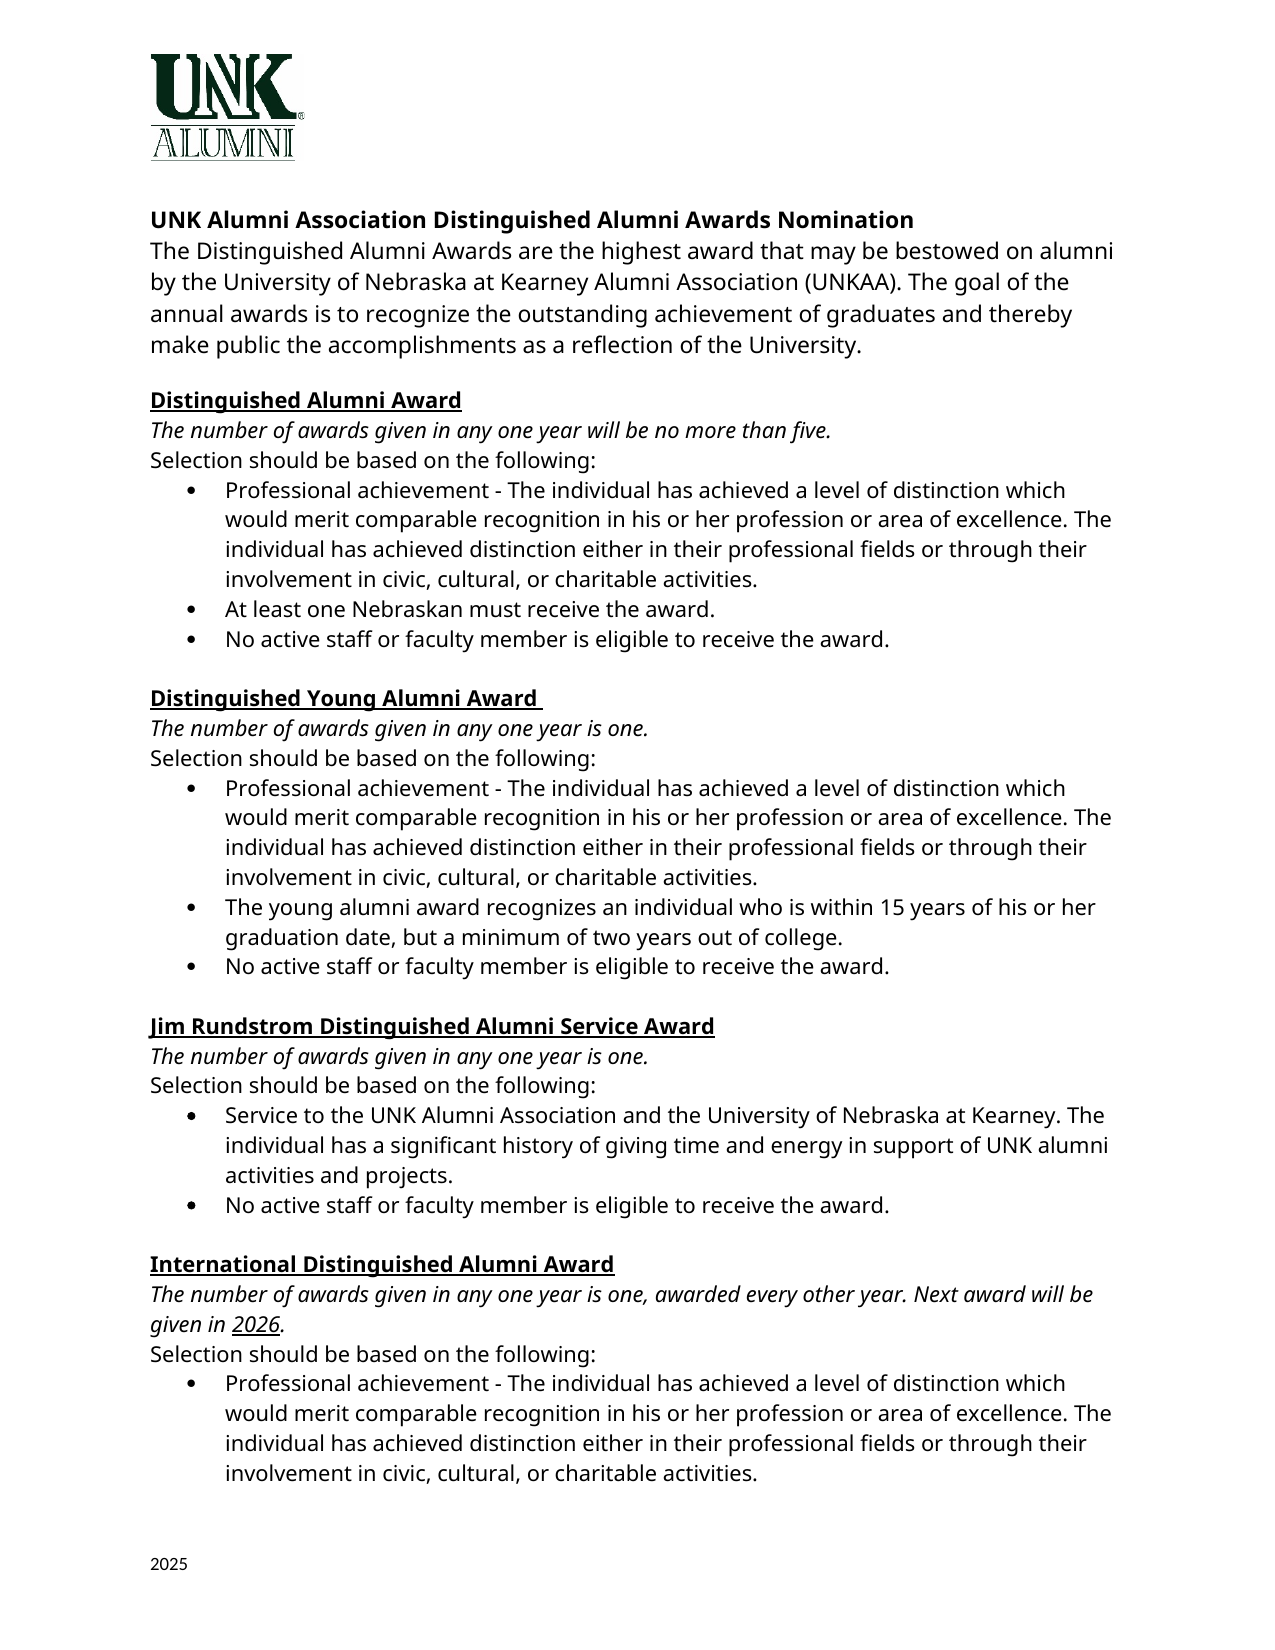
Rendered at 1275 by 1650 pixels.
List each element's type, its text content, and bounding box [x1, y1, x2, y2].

text International Distinguished Alumni Award [150, 1249, 1125, 1279]
list No active staff or faculty member is eligible to receive the award. [187, 624, 1125, 653]
list At least one Nebraskan must receive the award. [187, 594, 1125, 624]
list No active staff or faculty member is eligible to receive the award. [187, 1190, 1125, 1219]
list Professional achievement - The individual has achieved a level of distinction which would merit comparable recognition in his or her profession or area of excellence. The individual has achieved distinction either in their professional fields or through their involvement in civic, cultural, or charitable activities. [187, 475, 1125, 594]
text Selection should be based on the following: [150, 445, 1125, 475]
picture [150, 54, 305, 161]
text Selection should be based on the following: [150, 1071, 1125, 1100]
text Selection should be based on the following: [150, 743, 1125, 773]
text The number of awards given in any one year is one. [150, 1041, 1125, 1071]
list Professional achievement - The individual has achieved a level of distinction which would merit comparable recognition in his or her profession or area of excellence. The individual has achieved distinction either in their professional fields or through their involvement in civic, cultural, or charitable activities. [187, 773, 1125, 892]
text The number of awards given in any one year will be no more than five. [150, 415, 1125, 445]
list No active staff or faculty member is eligible to receive the award. [187, 951, 1125, 981]
text The number of awards given in any one year is one. [150, 713, 1125, 743]
list Professional achievement - The individual has achieved a level of distinction which would merit comparable recognition in his or her profession or area of excellence. The individual has achieved distinction either in their professional fields or through their involvement in civic, cultural, or charitable activities. [187, 1368, 1125, 1488]
text The number of awards given in any one year is one, awarded every other year. Next award will be given in 2026. [150, 1279, 1125, 1339]
text Distinguished Young Alumni Award [150, 683, 1125, 713]
text UNK Alumni Association Distinguished Alumni Awards Nomination [150, 204, 1125, 235]
text Selection should be based on the following: [150, 1339, 1125, 1368]
list Service to the UNK Alumni Association and the University of Nebraska at Kearney. The individual has a significant history of giving time and energy in support of UNK alumni activities and projects. [187, 1100, 1125, 1190]
text The Distinguished Alumni Awards are the highest award that may be bestowed on alumni by the University of Nebraska at Kearney Alumni Association (UNKAA). The goal of the annual awards is to recognize the outstanding achievement of graduates and thereby make public the accomplishments as a reflection of the University. [150, 235, 1125, 360]
list The young alumni award recognizes an individual who is within 15 years of his or her graduation date, but a minimum of two years out of college. [187, 892, 1125, 951]
text Distinguished Alumni Award [150, 385, 1125, 415]
text Jim Rundstrom Distinguished Alumni Service Award [150, 1011, 1125, 1041]
